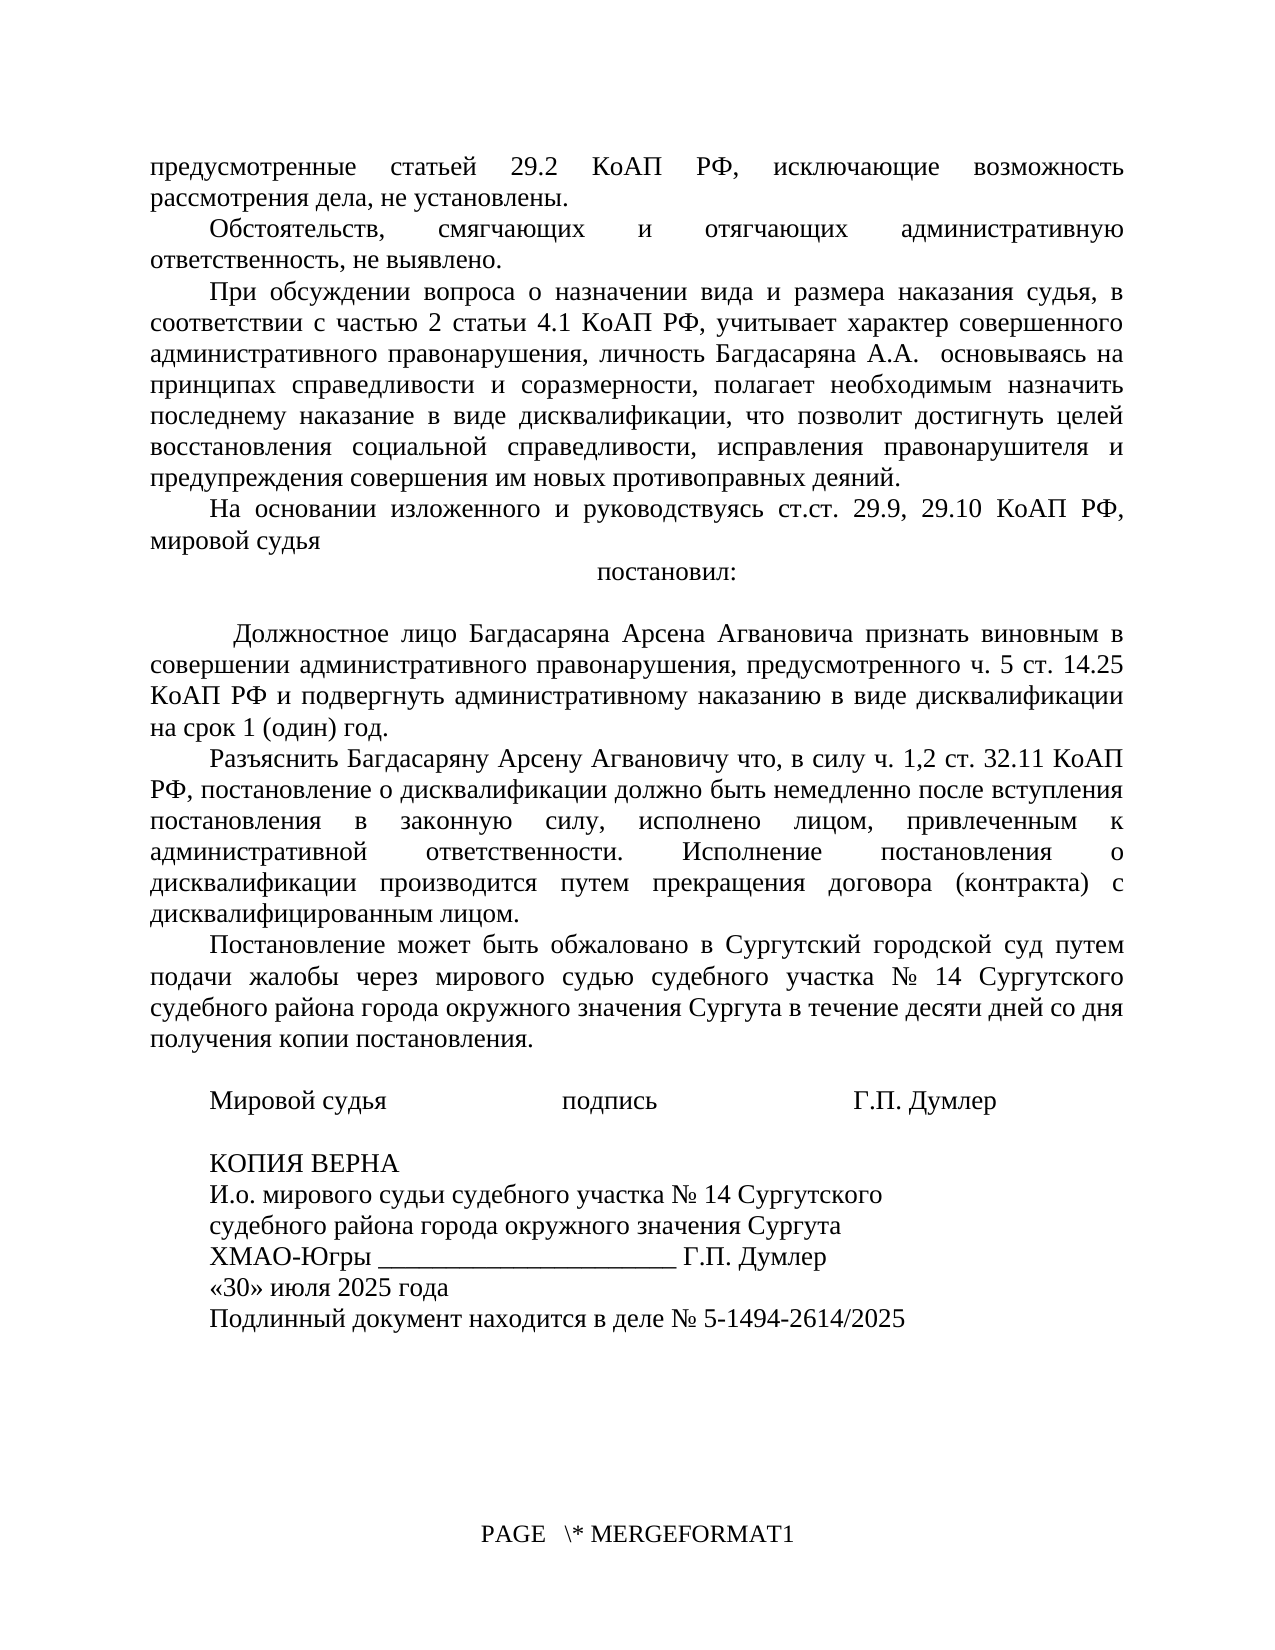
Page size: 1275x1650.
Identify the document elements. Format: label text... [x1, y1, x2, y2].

text Подлинный документ находится в деле № 5-1494-2614/2025 [150, 1302, 1125, 1333]
text постановил: [150, 555, 1125, 586]
text ХМАО-Югры ______________________ Г.П. Думлер [150, 1240, 1125, 1271]
text Постановление может быть обжаловано в Сургутский городской суд путем подачи жалобы через мирового судью судебного участка № 14 Сургутского судебного района города окружного значения Сургута в течение десяти дней со дня получения копии постановления. [150, 929, 1125, 1053]
text Разъяснить Багдасаряну Арсену Агвановичу что, в силу ч. 1,2 ст. 32.11 КоАП РФ, постановление о дисквалификации должно быть немедленно после вступления постановления в законную силу, исполнено лицом, привлеченным к административной ответственности. Исполнение постановления о дисквалификации производится путем прекращения договора (контракта) с дисквалифицированным лицом. [150, 742, 1125, 929]
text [150, 150, 1125, 212]
text «30» июля 2025 года [150, 1271, 1125, 1302]
text На основании изложенного и руководствуясь ст.ст. 29.9, 29.10 КоАП РФ, мировой судья [150, 493, 1125, 555]
text Мировой судья подпись Г.П. Думлер [150, 1084, 1125, 1116]
text КОПИЯ ВЕРНА [150, 1147, 1125, 1178]
text судебного района города окружного значения Сургута [150, 1209, 1125, 1240]
text Обстоятельств, смягчающих и отягчающих административную ответственность, не выявлено. [150, 212, 1125, 274]
text Должностное лицо Багдасаряна Арсена Агвановича признать виновным в совершении административного правонарушения, предусмотренного ч. 5 ст. 14.25 КоАП РФ и подвергнуть административному наказанию в виде дисквалификации на срок 1 (один) год. [150, 617, 1125, 742]
text При обсуждении вопроса о назначении вида и размера наказания судья, в соответствии с частью 2 статьи 4.1 КоАП РФ, учитывает характер совершенного административного правонарушения, личность Багдасаряна А.А. основываясь на принципах справедливости и соразмерности, полагает необходимым назначить последнему наказание в виде дисквалификации, что позволит достигнуть целей восстановления социальной справедливости, исправления правонарушителя и предупреждения совершения им новых противоправных деяний. [150, 274, 1125, 493]
text И.о. мирового судьи судебного участка № 14 Сургутского [150, 1178, 1125, 1209]
